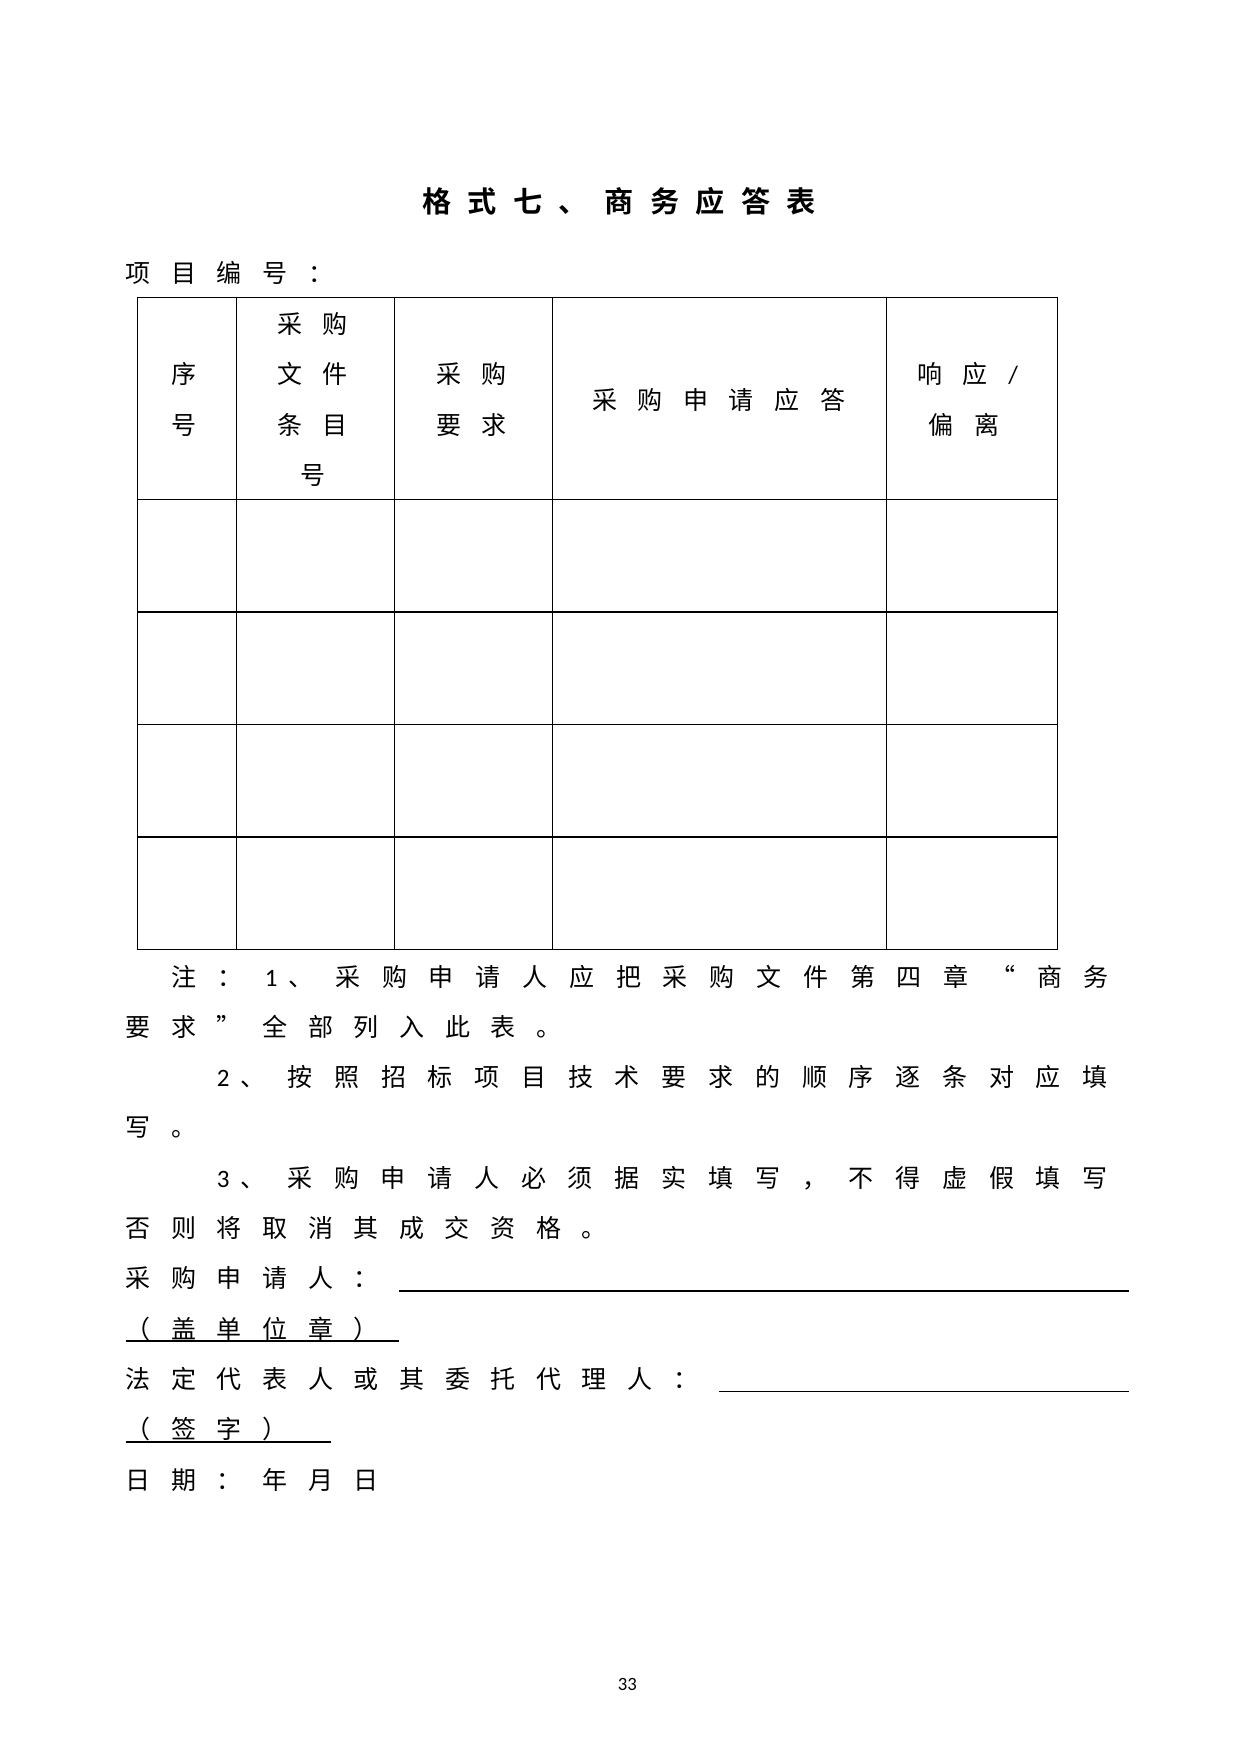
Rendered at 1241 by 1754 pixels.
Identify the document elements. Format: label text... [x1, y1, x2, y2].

table_cell [553, 500, 886, 611]
table_header 采购申请应答 [553, 298, 886, 499]
text 项目编号： [125, 246, 1129, 297]
table_cell [887, 725, 1057, 836]
table_cell [237, 725, 394, 836]
table_cell [887, 838, 1057, 949]
table_cell [138, 500, 236, 611]
text 注：1、采购申请人应把采购文件第四章“商务要求”全部列入此表。 [125, 950, 1129, 1051]
table_cell [553, 613, 886, 724]
table_cell [237, 500, 394, 611]
table_header 响应/偏离 [887, 298, 1057, 499]
text 2、按照招标项目技术要求的顺序逐条对应填写。 [125, 1051, 1129, 1151]
table_cell [553, 725, 886, 836]
text 法定代表人或其委托代理人： （签字） [125, 1352, 1129, 1453]
table_cell [553, 838, 886, 949]
table_cell [138, 725, 236, 836]
text 3、采购申请人必须据实填写，不得虚假填写，否则将取消其成交资格。 [125, 1151, 1129, 1252]
table_cell [138, 613, 236, 724]
table_header 采购文件 条目号 [237, 298, 394, 499]
table_cell [395, 613, 552, 724]
text 日期：年月日 [125, 1453, 1129, 1503]
table_cell [138, 838, 236, 949]
table_cell [887, 500, 1057, 611]
text 格式七、商务应答表 [125, 175, 1129, 225]
table_cell [237, 613, 394, 724]
table_cell [395, 500, 552, 611]
table_cell [395, 725, 552, 836]
table_cell [887, 613, 1057, 724]
table_header 采购要求 [395, 298, 552, 499]
table_cell [395, 838, 552, 949]
table_header 序号 [138, 298, 236, 499]
table_cell [237, 838, 394, 949]
text 采购申请人： （盖单位章） [125, 1252, 1129, 1352]
